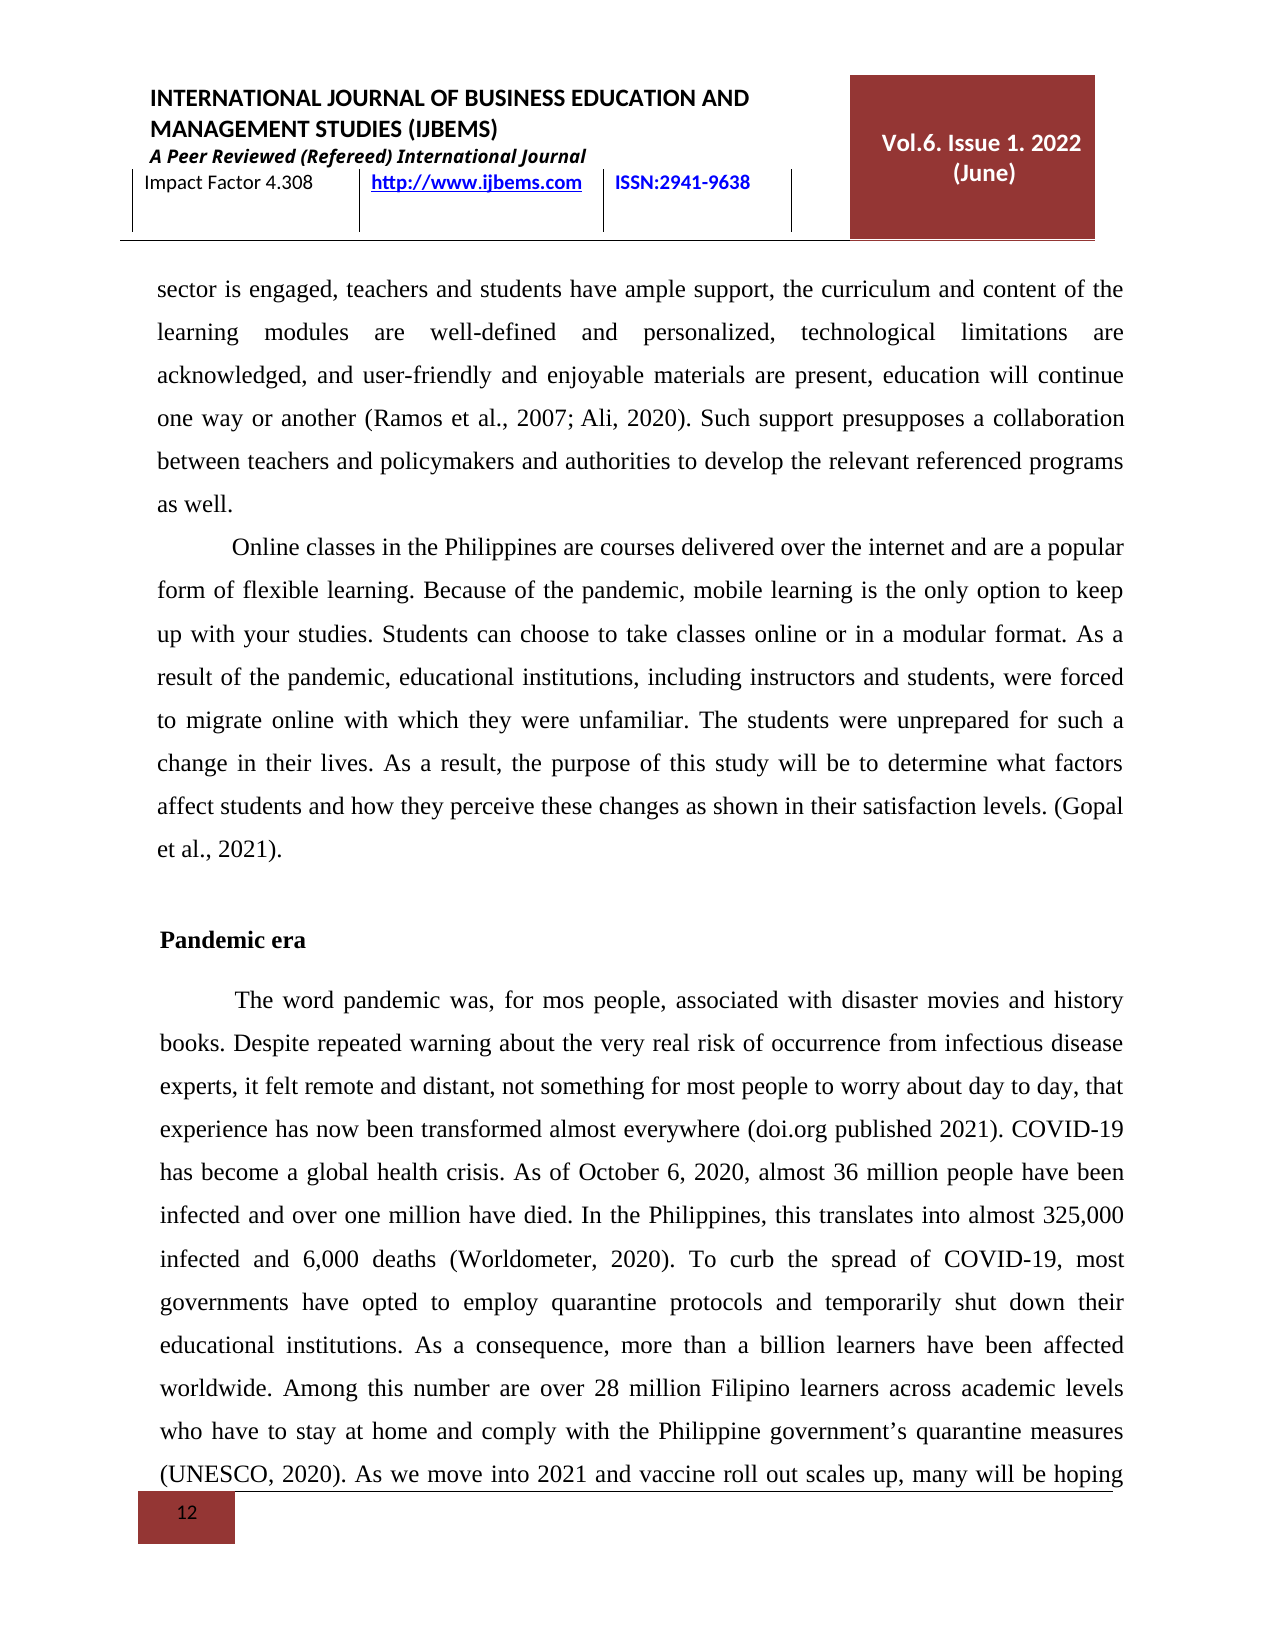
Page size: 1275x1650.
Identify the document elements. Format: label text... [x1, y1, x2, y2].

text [157, 274, 1125, 518]
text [159, 1180, 1125, 1488]
text Online classes in the Philippines are courses delivered over the internet and are a popular form of flexible learning. Because of the pandemic, mobile learning is the only option to keep up with your studies. Students can choose to take classes online or in a modular format. As a result of the pandemic, educational institutions, including instructors and students, were forced to migrate online with which they were unfamiliar. The students were unprepared for such a change in their lives. As a result, the purpose of this study will be to determine what factors affect students and how they perceive these changes as shown in their satisfaction levels. (Gopal et al., 2021). [157, 532, 1125, 863]
text Pandemic era [159, 925, 1125, 954]
